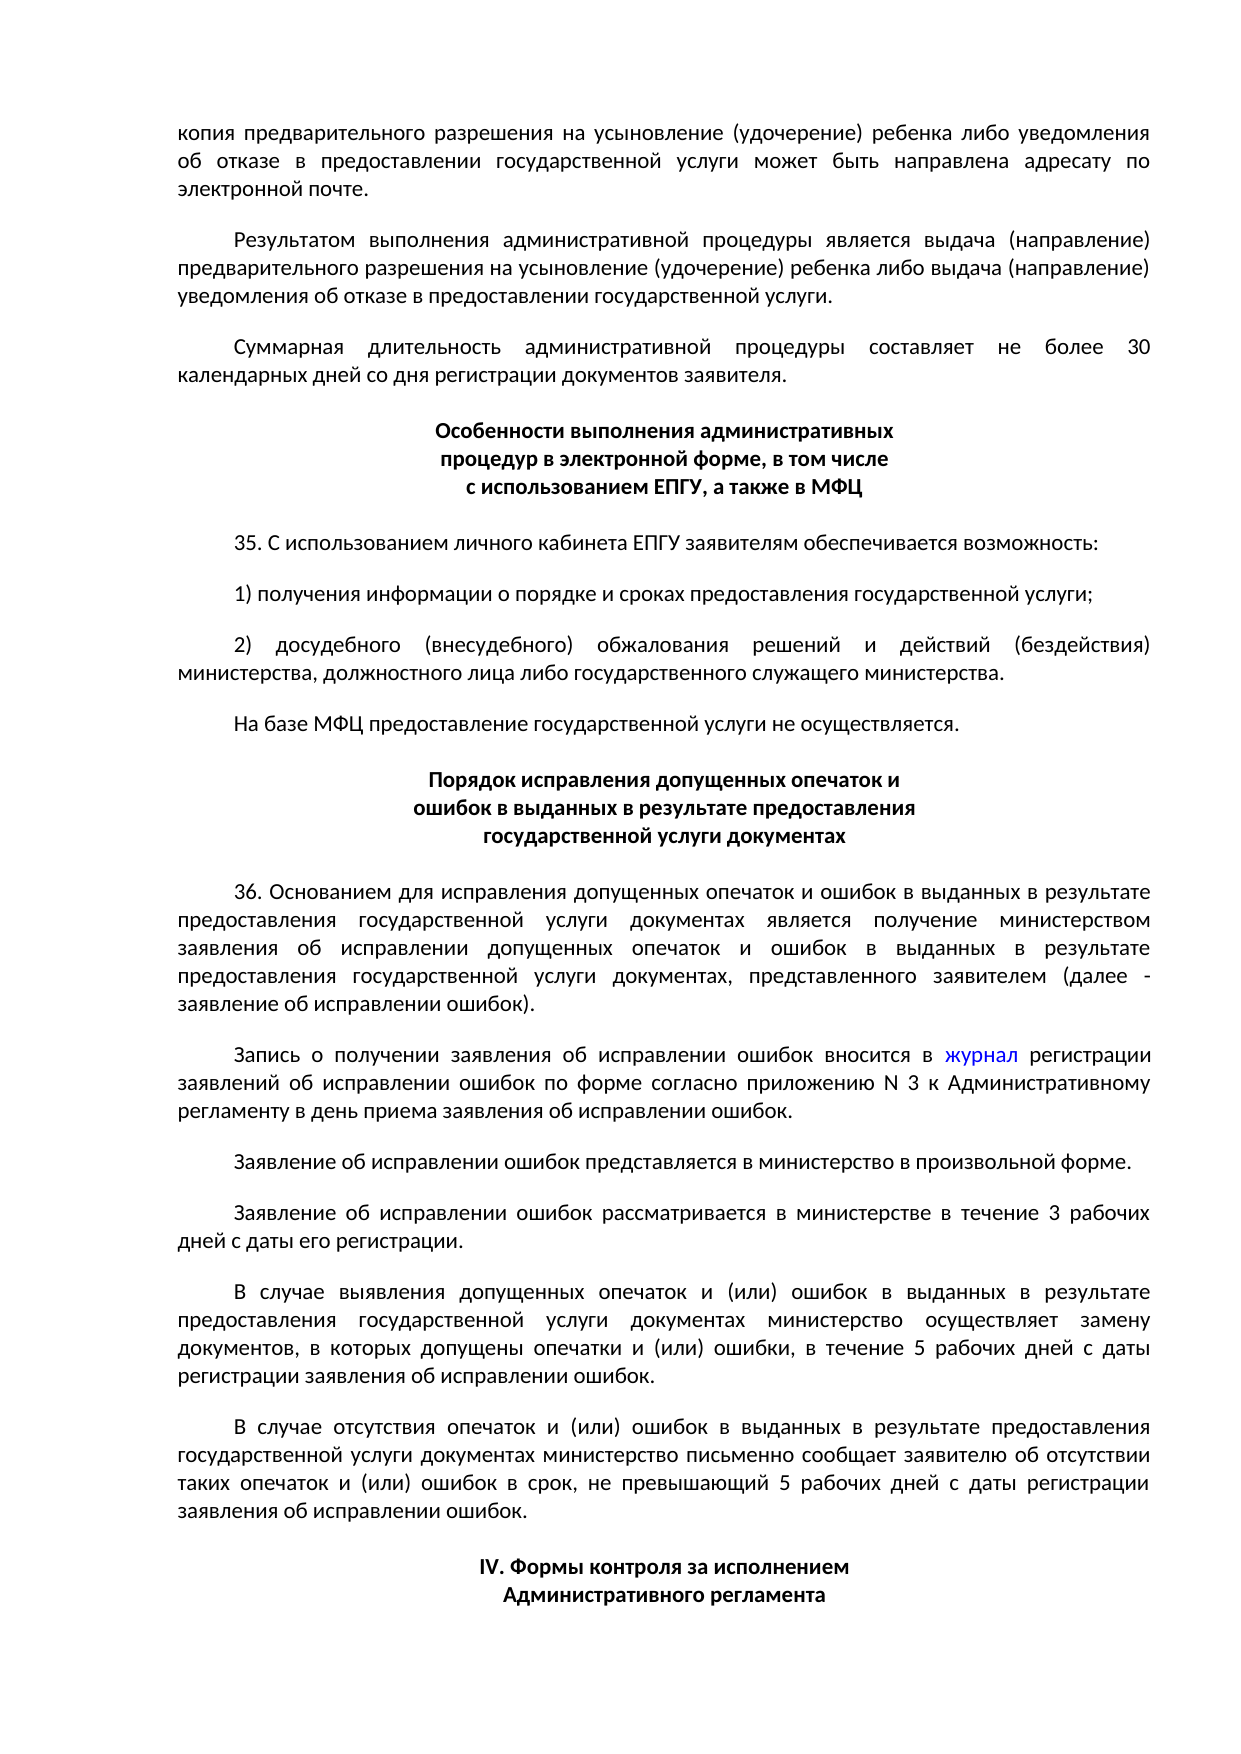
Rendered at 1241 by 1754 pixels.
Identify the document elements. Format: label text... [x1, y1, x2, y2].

title государственной услуги документах [177, 821, 1152, 849]
title ошибок в выданных в результате предоставления [177, 793, 1152, 821]
title Особенности выполнения административных [177, 416, 1152, 444]
text В случае выявления допущенных опечаток и (или) ошибок в выданных в результате предоставления государственной услуги документах министерство осуществляет замену документов, в которых допущены опечатки и (или) ошибки, в течение 5 рабочих дней с даты регистрации заявления об исправлении ошибок. [177, 1277, 1152, 1389]
title процедур в электронной форме, в том числе [177, 444, 1152, 472]
title Порядок исправления допущенных опечаток и [177, 765, 1152, 793]
text Заявление об исправлении ошибок представляется в министерство в произвольной форме. [177, 1147, 1152, 1175]
text В случае отсутствия опечаток и (или) ошибок в выданных в результате предоставления государственной услуги документах министерство письменно сообщает заявителю об отсутствии таких опечаток и (или) ошибок в срок, не превышающий 5 рабочих дней с даты регистрации заявления об исправлении ошибок. [177, 1412, 1152, 1524]
text Результатом выполнения административной процедуры является выдача (направление) предварительного разрешения на усыновление (удочерение) ребенка либо выдача (направление) уведомления об отказе в предоставлении государственной услуги. [177, 225, 1152, 309]
text Заявление об исправлении ошибок рассматривается в министерстве в течение 3 рабочих дней с даты его регистрации. [177, 1198, 1152, 1254]
text 35. С использованием личного кабинета ЕПГУ заявителям обеспечивается возможность: [177, 528, 1152, 556]
title Административного регламента [177, 1580, 1152, 1608]
text Запись о получении заявления об исправлении ошибок вносится в журнал регистрации заявлений об исправлении ошибок по форме согласно приложению N 3 к Административному регламенту в день приема заявления об исправлении ошибок. [177, 1040, 1152, 1124]
text Суммарная длительность административной процедуры составляет не более 30 календарных дней со дня регистрации документов заявителя. [177, 332, 1152, 388]
title с использованием ЕПГУ, а также в МФЦ [177, 472, 1152, 500]
text 2) досудебного (внесудебного) обжалования решений и действий (бездействия) министерства, должностного лица либо государственного служащего министерства. [177, 630, 1152, 686]
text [177, 118, 1152, 202]
text 1) получения информации о порядке и сроках предоставления государственной услуги; [177, 579, 1152, 607]
text На базе МФЦ предоставление государственной услуги не осуществляется. [177, 709, 1152, 737]
text 36. Основанием для исправления допущенных опечаток и ошибок в выданных в результате предоставления государственной услуги документах является получение министерством заявления об исправлении допущенных опечаток и ошибок в выданных в результате предоставления государственной услуги документах, представленного заявителем (далее - заявление об исправлении ошибок). [177, 877, 1152, 1017]
title IV. Формы контроля за исполнением [177, 1552, 1152, 1580]
